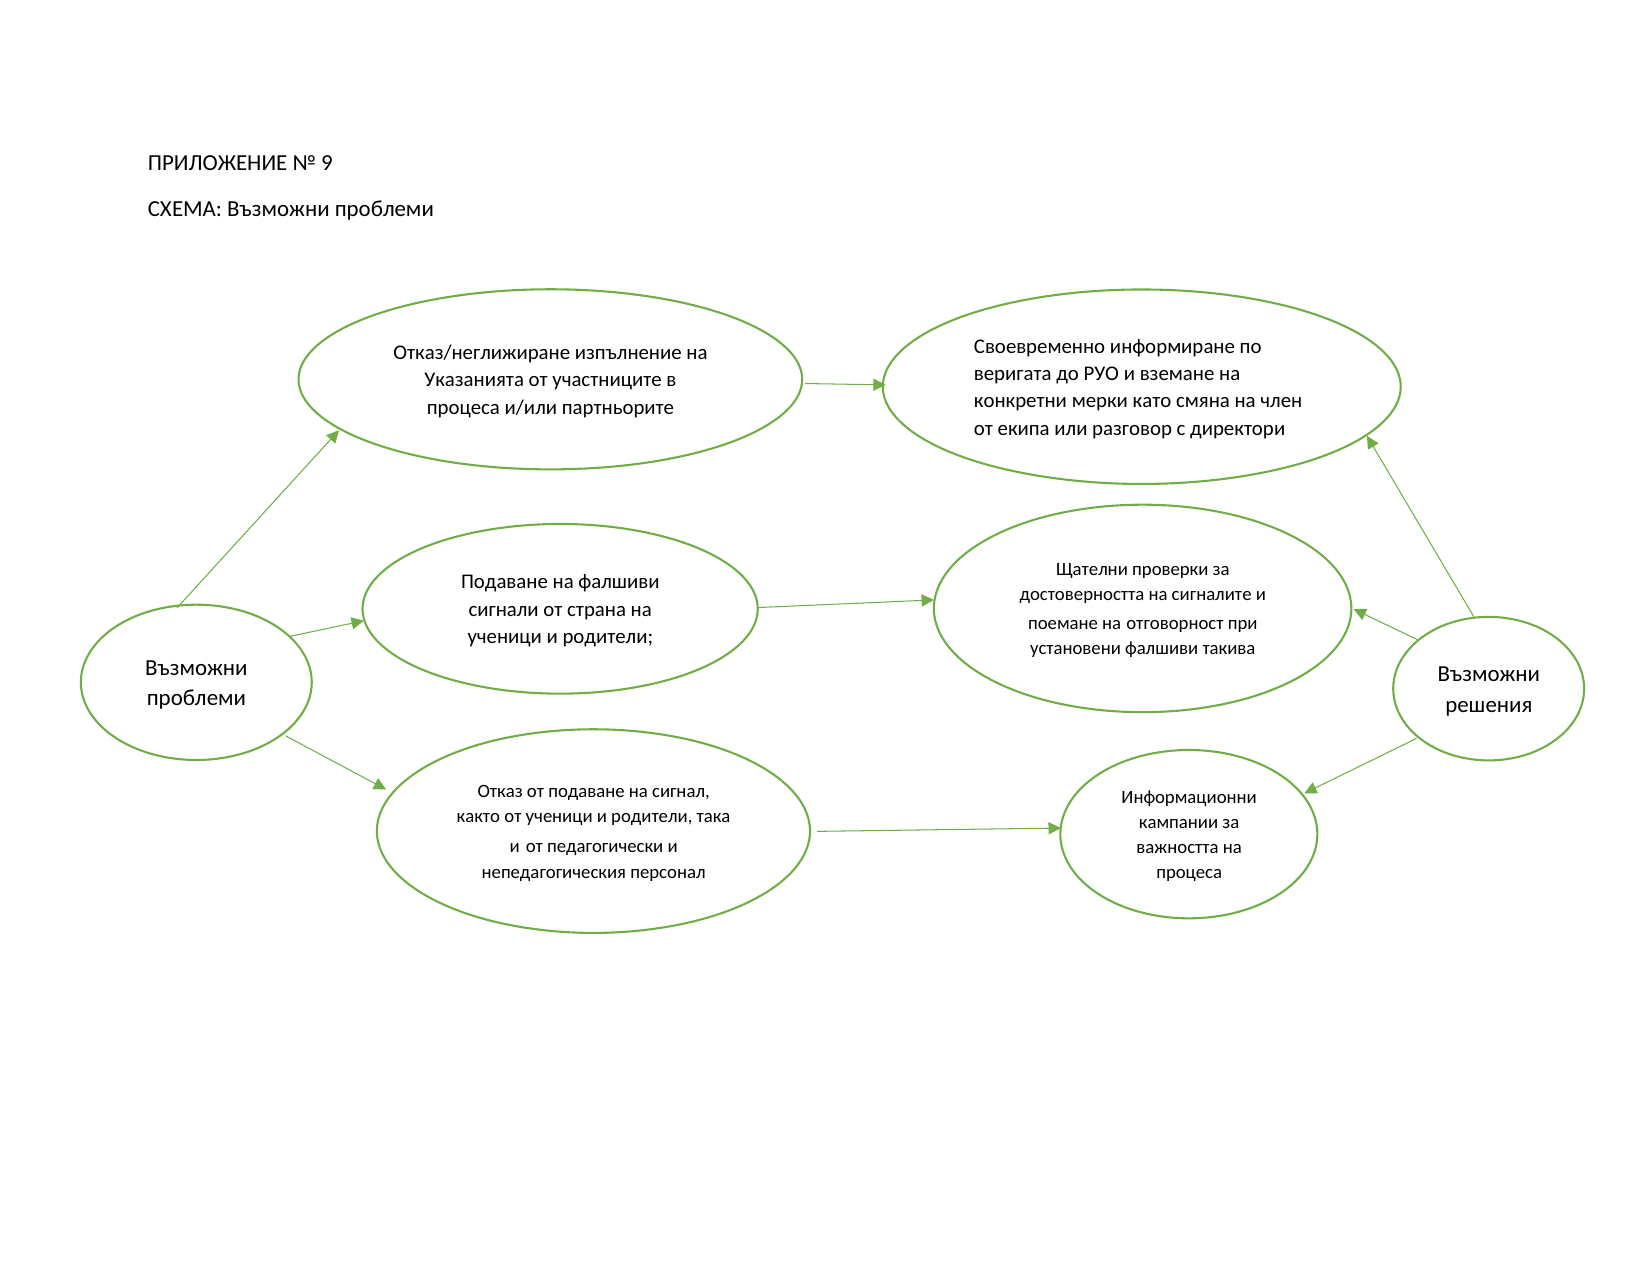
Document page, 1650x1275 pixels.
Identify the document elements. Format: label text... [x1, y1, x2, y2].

text ПРИЛОЖЕНИЕ № 9 [148, 148, 1502, 176]
text СХЕМА: Възможни проблеми [148, 194, 1502, 222]
